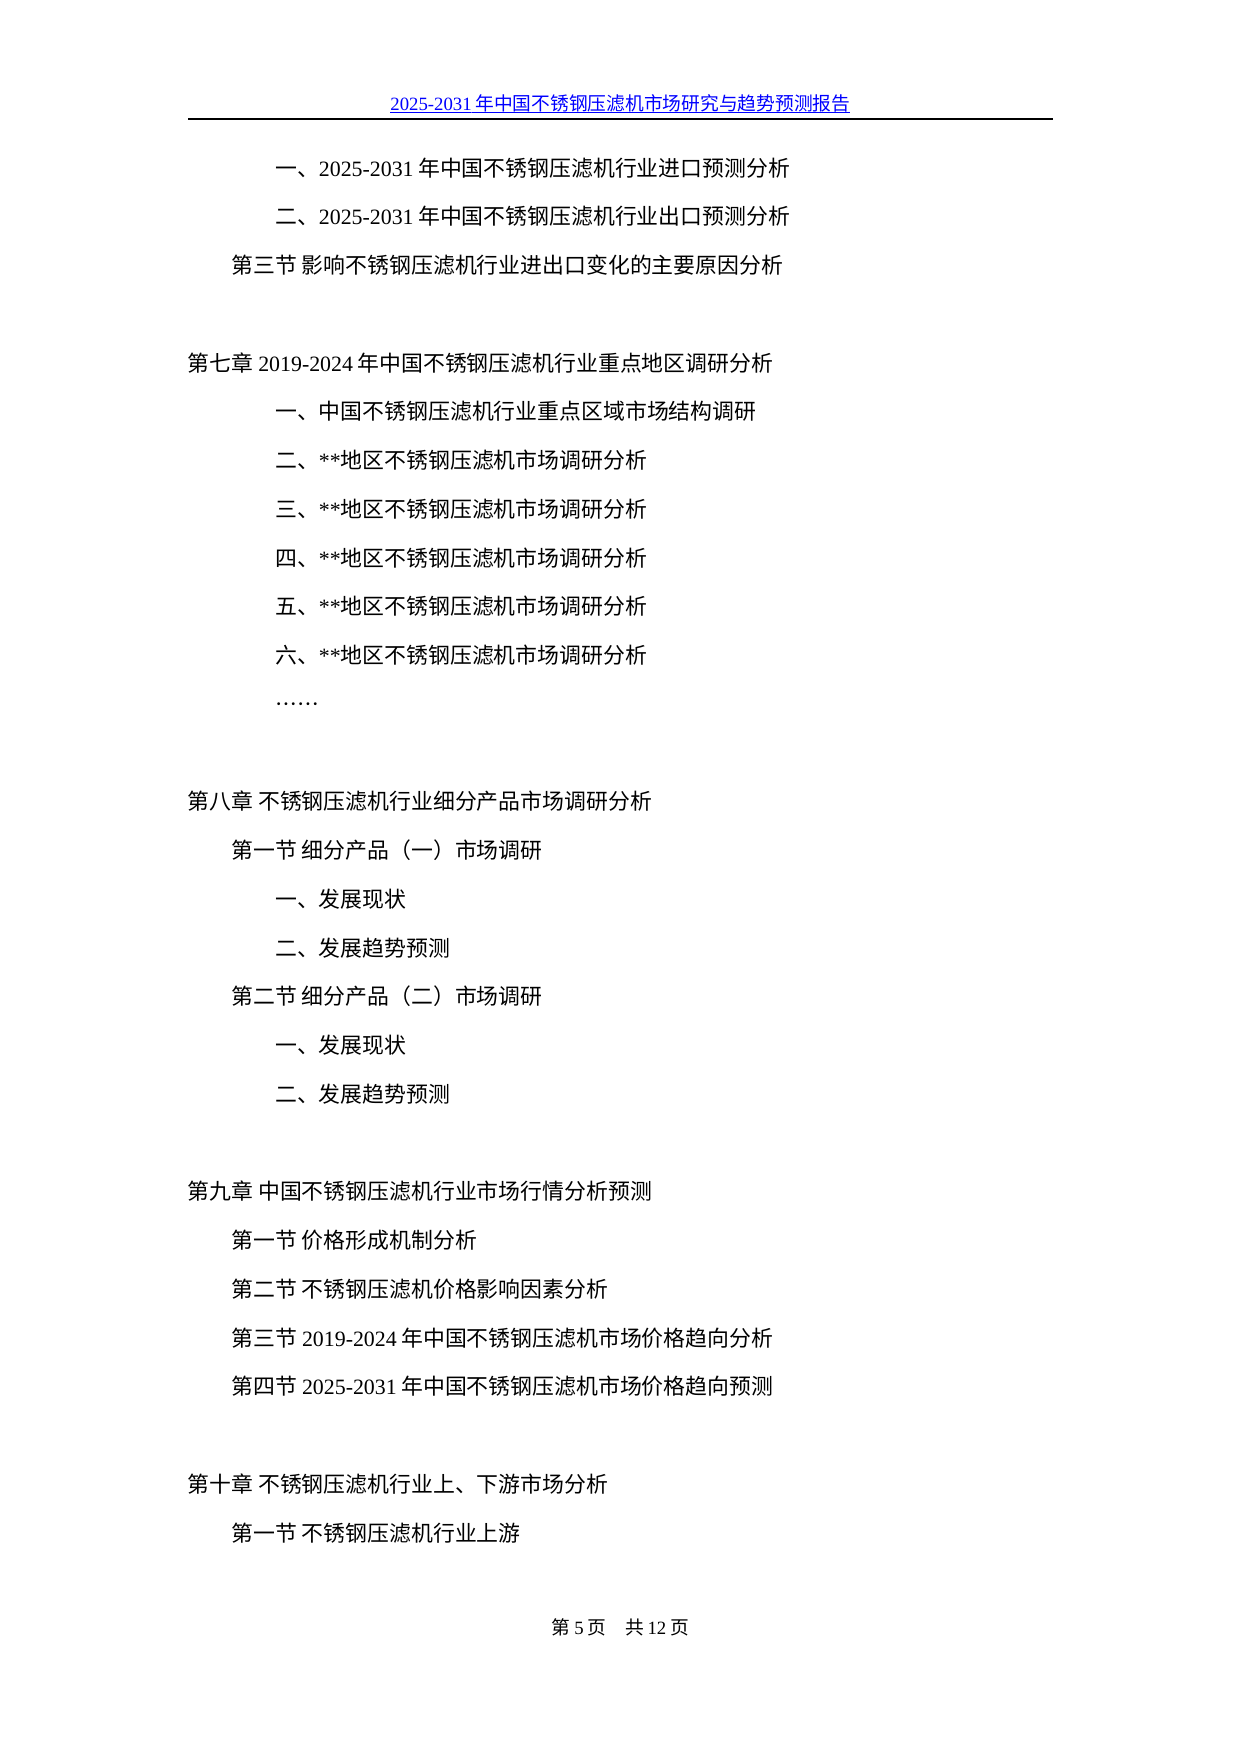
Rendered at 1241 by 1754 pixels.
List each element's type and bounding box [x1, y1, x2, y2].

text [187, 150, 1053, 1548]
